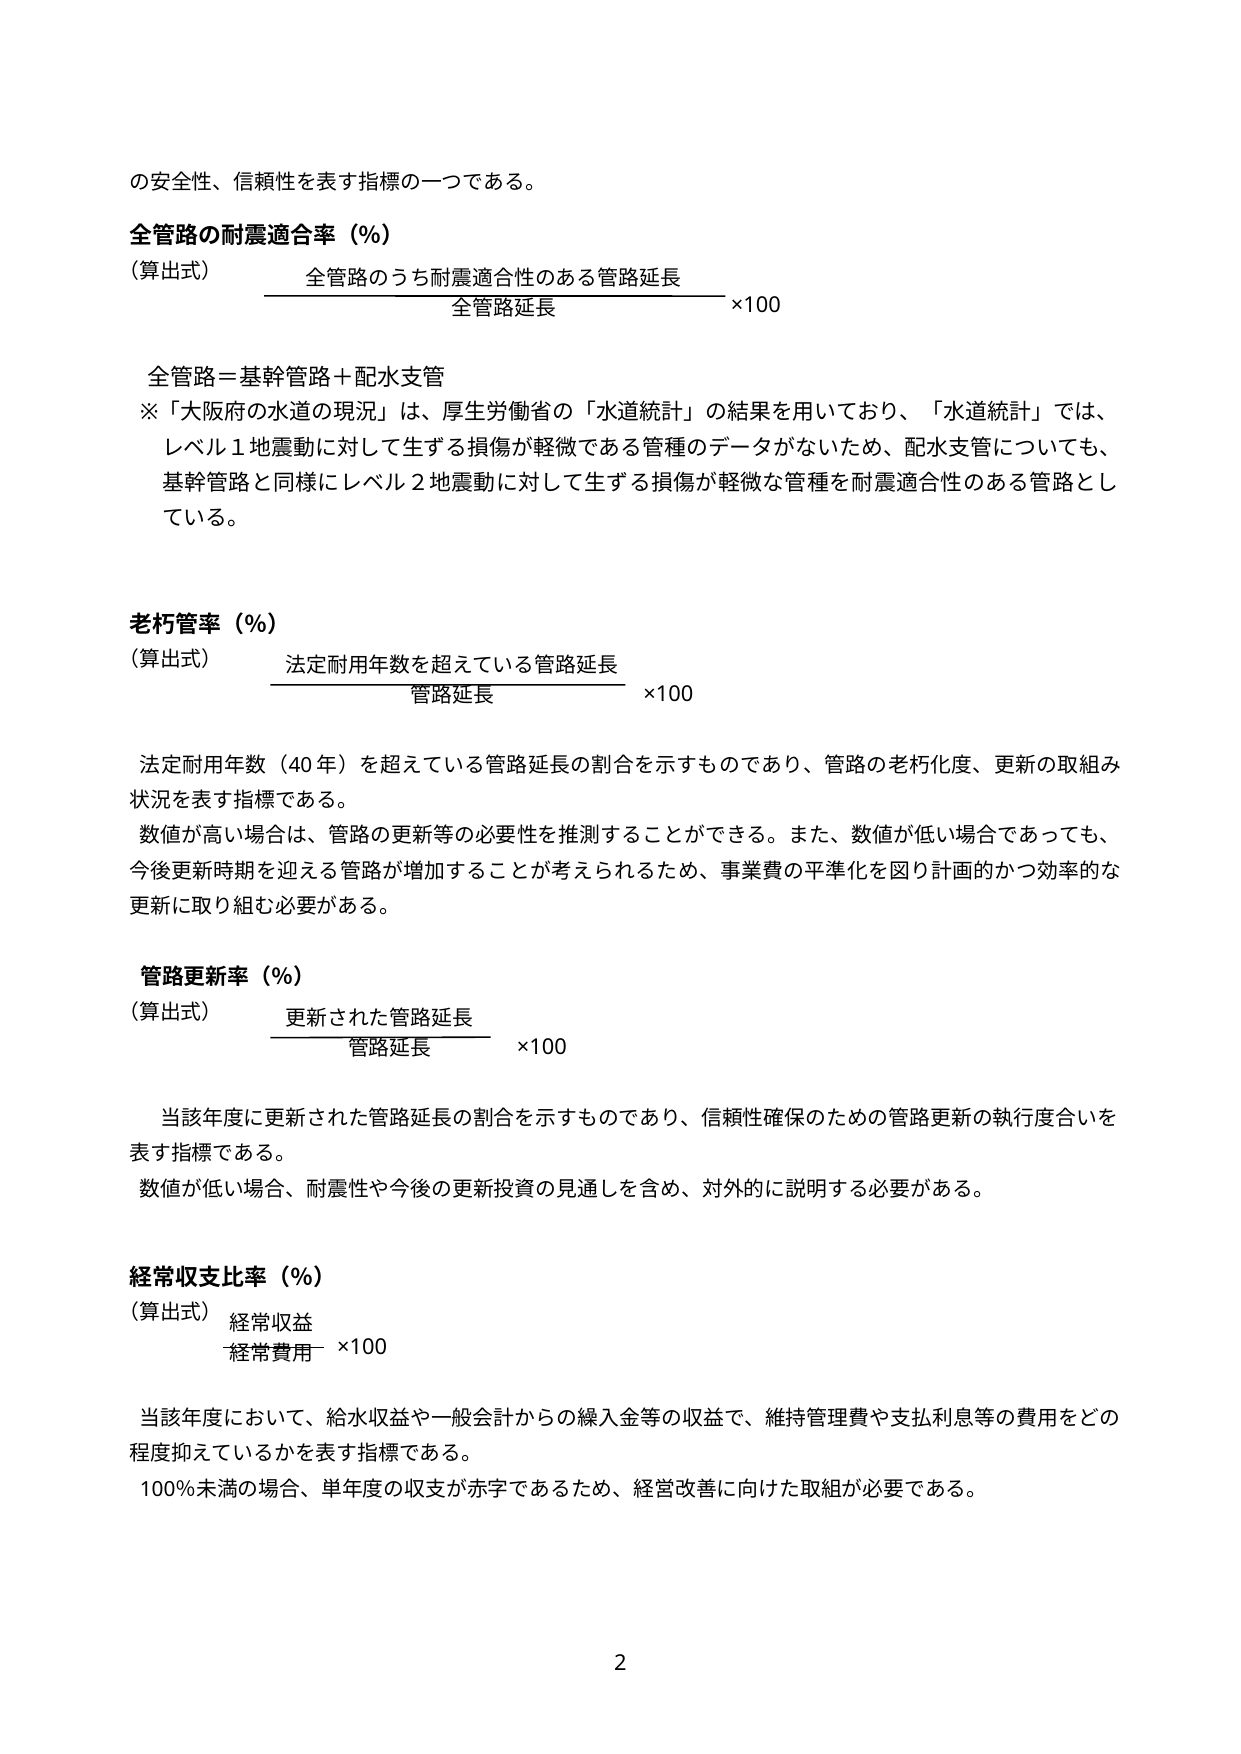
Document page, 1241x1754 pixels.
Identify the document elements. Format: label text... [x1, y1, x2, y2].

text ×100 [118, 675, 1122, 710]
text 数値が低い場合、耐震性や今後の更新投資の見通しを含め、対外的に説明する必要がある。 [129, 1169, 1122, 1205]
text 100％未満の場合、単年度の収支が赤字であるため、経営改善に向けた取組が必要である。 [129, 1469, 1122, 1505]
text ×100 [118, 287, 1122, 322]
text 全管路の耐震適合率（％） [118, 216, 1122, 251]
text 当該年度に更新された管路延長の割合を示すものであり、信頼性確保のための管路更新の執行度合いを表す指標である。 [129, 1099, 1122, 1169]
text 経常収支比率（％） [118, 1258, 1122, 1293]
text （算出式） [118, 993, 1122, 1028]
text 管路更新率（％） [129, 957, 1122, 993]
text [129, 163, 1122, 198]
text 数値が高い場合は、管路の更新等の必要性を推測することができる。また、数値が低い場合であっても、今後更新時期を迎える管路が増加することが考えられるため、事業費の平準化を図り計画的かつ効率的な更新に取り組む必要がある。 [129, 816, 1122, 922]
text ×100 [118, 1328, 1122, 1363]
text ※「大阪府の水道の現況」は、厚生労働省の「水道統計」の結果を用いており、「水道統計」では、レベル１地震動に対して生ずる損傷が軽微である管種のデータがないため、配水支管についても、基幹管路と同様にレベル２地震動に対して生ずる損傷が軽微な管種を耐震適合性のある管路としている。 [140, 393, 1122, 534]
text （算出式） [118, 640, 1122, 675]
text ×100 [118, 1028, 1122, 1063]
text 老朽管率（％） [118, 604, 1122, 640]
text 法定耐用年数（40年）を超えている管路延長の割合を示すものであり、管路の老朽化度、更新の取組み状況を表す指標である。 [129, 746, 1122, 816]
text 全管路＝基幹管路＋配水支管 [118, 357, 1122, 393]
text （算出式） [118, 251, 1122, 287]
text （算出式） [118, 1293, 1122, 1328]
text 当該年度において、給水収益や一般会計からの繰入金等の収益で、維持管理費や支払利息等の費用をどの程度抑えているかを表す指標である。 [129, 1399, 1122, 1469]
